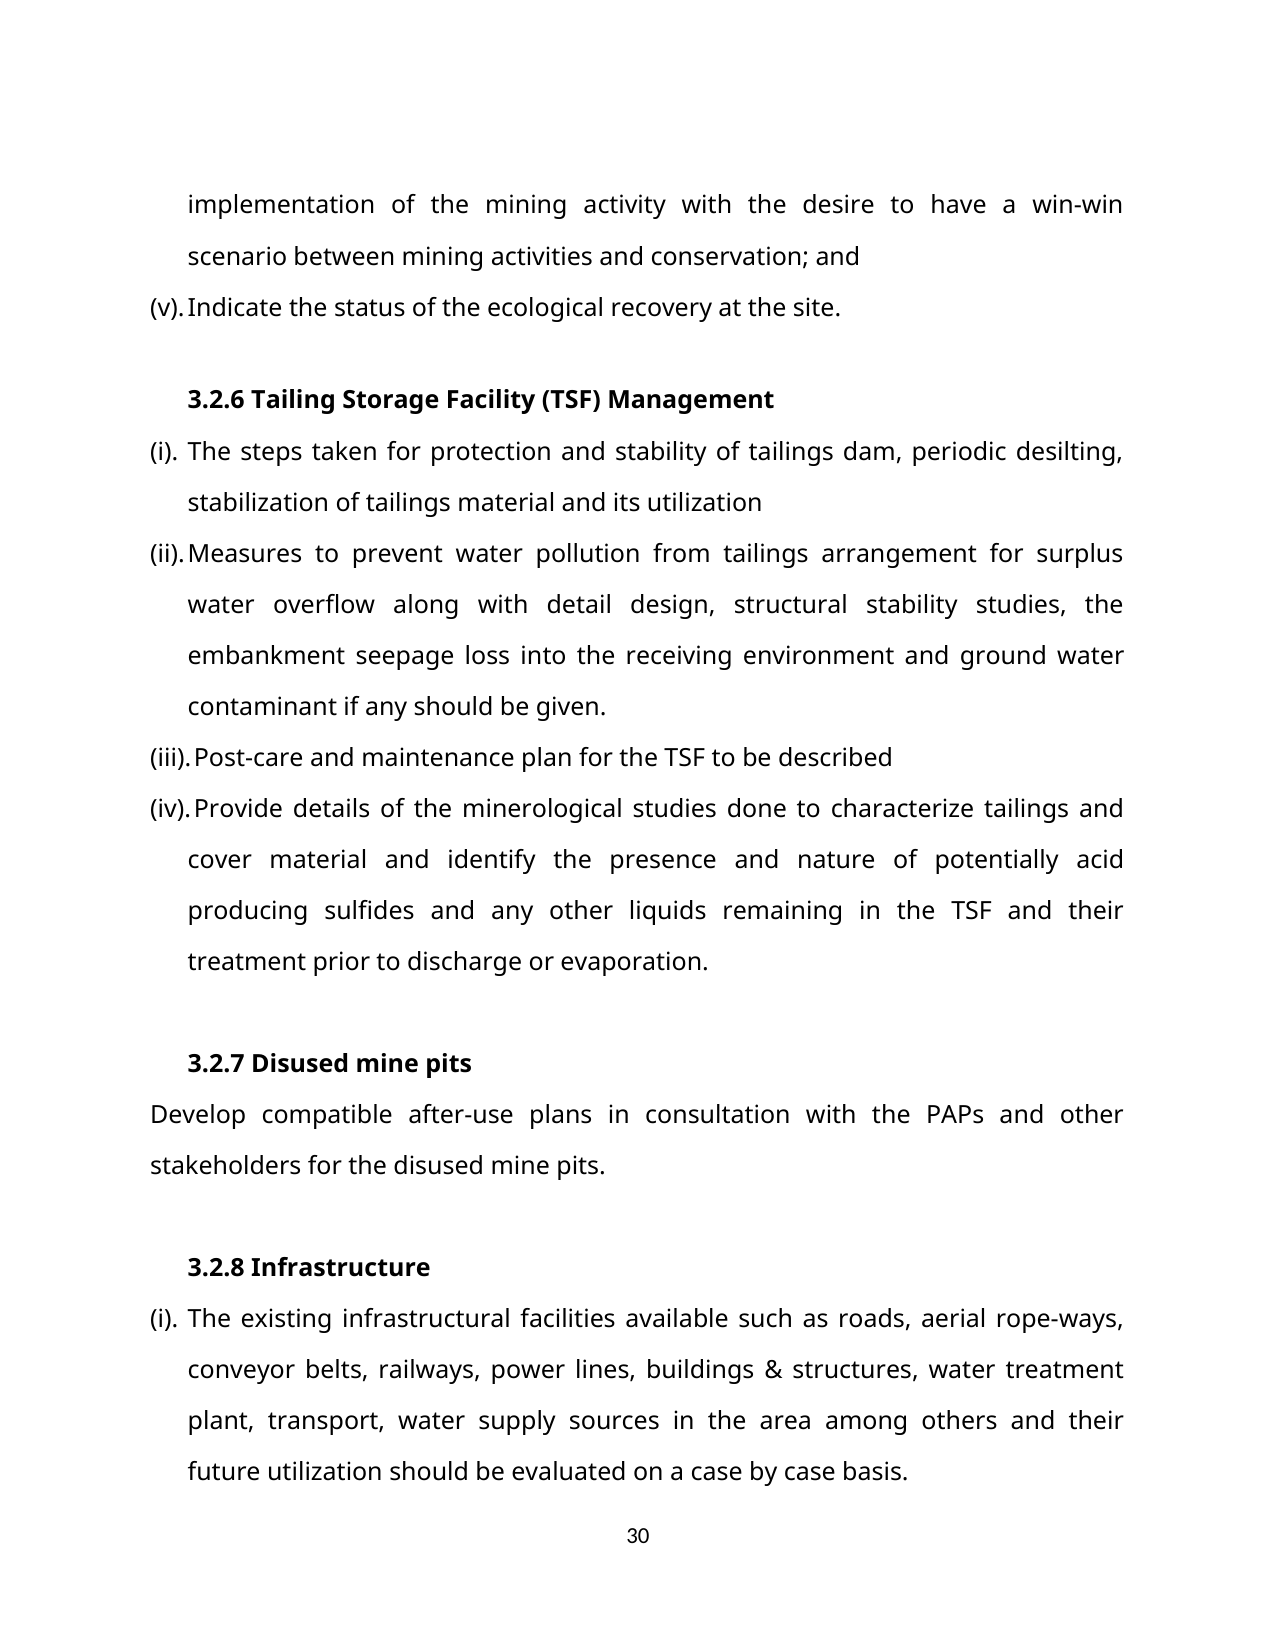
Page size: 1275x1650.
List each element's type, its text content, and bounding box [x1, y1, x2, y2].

list 3.2.8 Infrastructure [187, 1250, 1125, 1284]
list The existing infrastructural facilities available such as roads, aerial rope-ways, conveyor belts, railways, power lines, buildings & structures, water treatment plant, transport, water supply sources in the area among others and their future utilization should be evaluated on a case by case basis. [150, 1301, 1125, 1488]
list Develop compatible after-use plans in consultation with the PAPs and other stakeholders for the disused mine pits. [150, 1097, 1125, 1182]
list Measures to prevent water pollution from tailings arrangement for surplus water overflow along with detail design, structural stability studies, the embankment seepage loss into the receiving environment and ground water contaminant if any should be given. [150, 535, 1125, 722]
list Post-care and maintenance plan for the TSF to be described [150, 739, 1125, 773]
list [150, 187, 1125, 272]
list The steps taken for protection and stability of tailings dam, periodic desilting, stabilization of tailings material and its utilization [150, 433, 1125, 518]
list Indicate the status of the ecological recovery at the site. [150, 289, 1125, 323]
list Provide details of the minerological studies done to characterize tailings and cover material and identify the presence and nature of potentially acid producing sulfides and any other liquids remaining in the TSF and their treatment prior to discharge or evaporation. [150, 791, 1125, 978]
list 3.2.6 Tailing Storage Facility (TSF) Management [187, 382, 1125, 416]
list 3.2.7 Disused mine pits [187, 1046, 1125, 1080]
